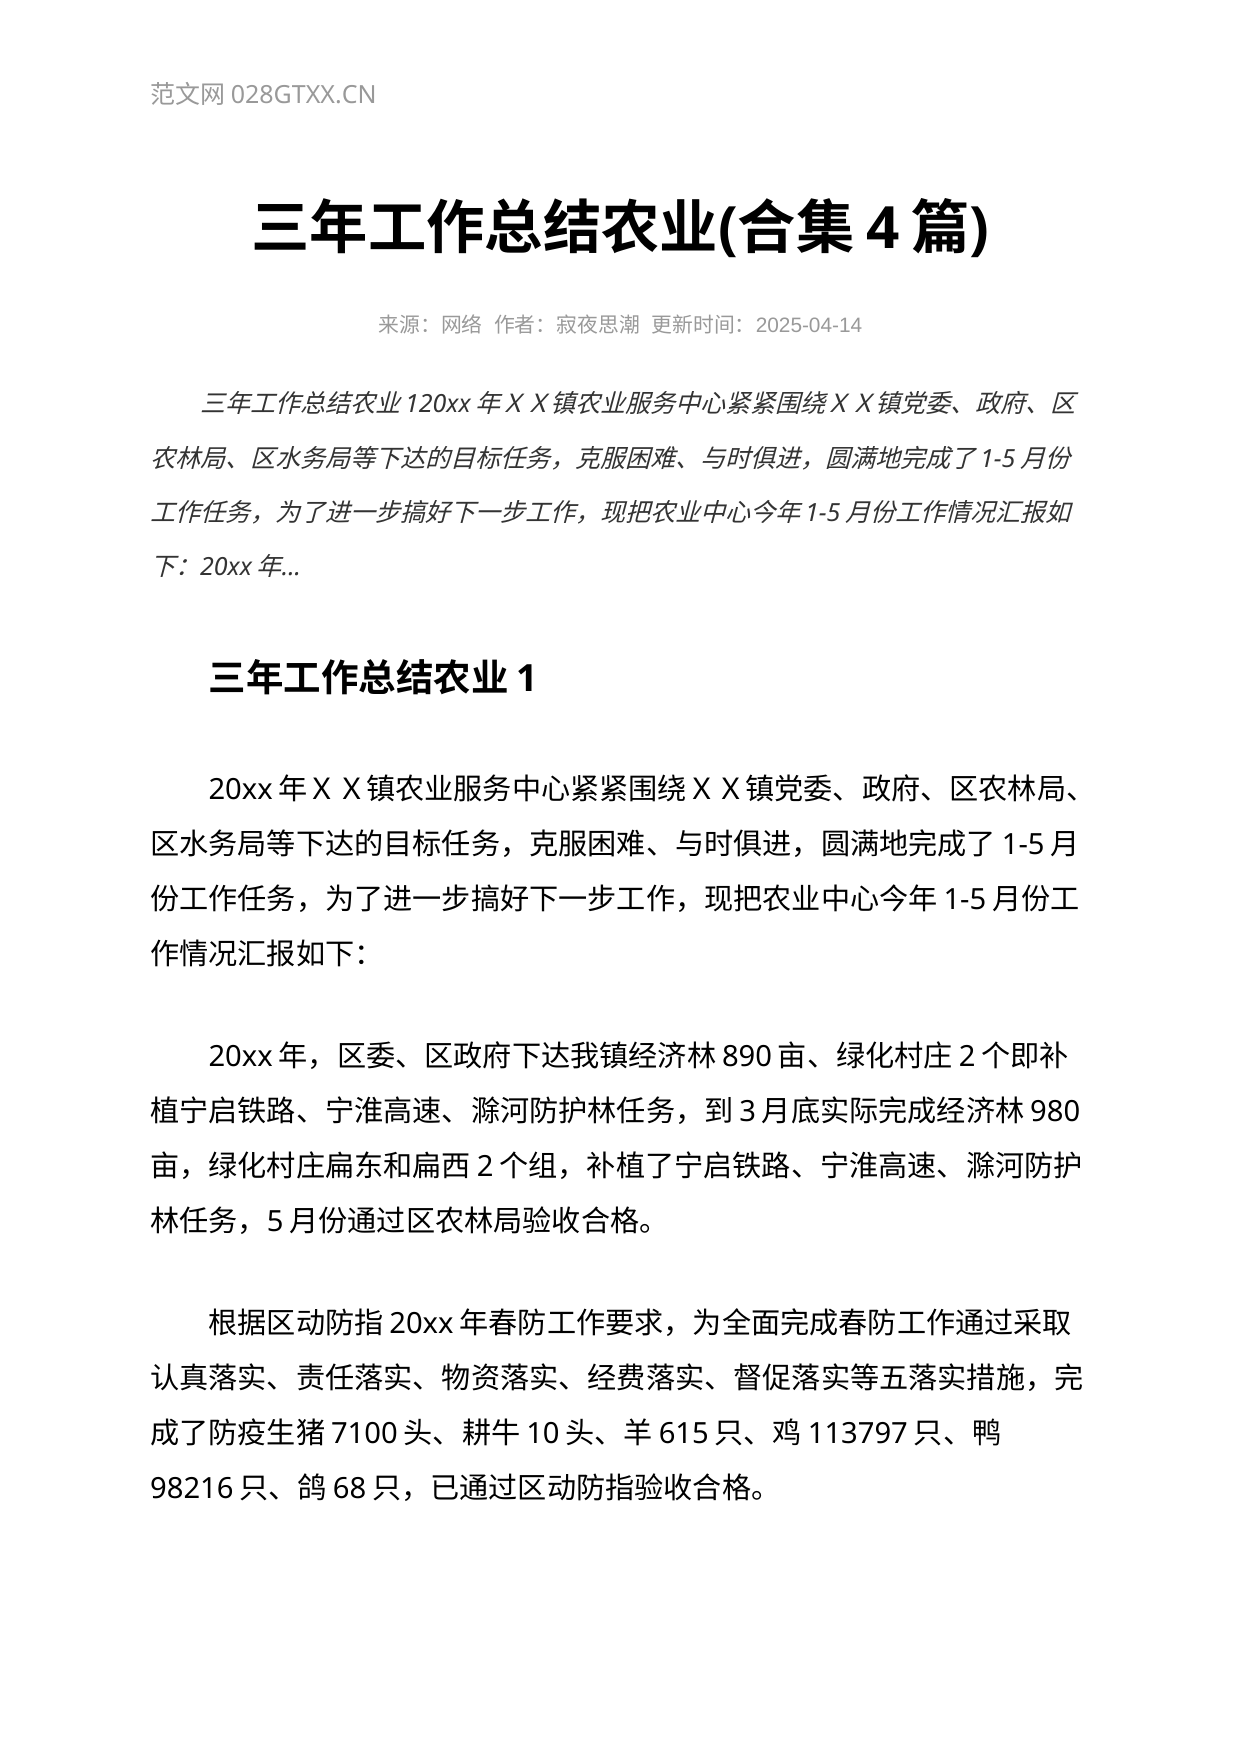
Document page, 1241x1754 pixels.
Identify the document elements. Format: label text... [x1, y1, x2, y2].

text 三年工作总结农业1 [150, 648, 1090, 703]
text 20xx年ＸＸ镇农业服务中心紧紧围绕ＸＸ镇党委、政府、区农林局、区水务局等下达的目标任务，克服困难、与时俱进，圆满地完成了1-5月份工作任务，为了进一步搞好下一步工作，现把农业中心今年1-5月份工作情况汇报如下： [150, 766, 1090, 973]
text 根据区动防指20xx年春防工作要求，为全面完成春防工作通过采取认真落实、责任落实、物资落实、经费落实、督促落实等五落实措施，完成了防疫生猪7100头、耕牛10头、羊615只、鸡113797只、鸭98216只、鸽68只，已通过区动防指验收合格。 [150, 1299, 1090, 1507]
text 三年工作总结农业120xx年ＸＸ镇农业服务中心紧紧围绕ＸＸ镇党委、政府、区农林局、区水务局等下达的目标任务，克服困难、与时俱进，圆满地完成了1-5月份工作任务，为了进一步搞好下一步工作，现把农业中心今年1-5月份工作情况汇报如下：20xx年... [150, 384, 1090, 583]
text 来源：网络 作者：寂夜思潮 更新时间：2025-04-14 [150, 313, 1090, 337]
subtitle 三年工作总结农业(合集4篇) [150, 181, 1090, 266]
text 20xx年，区委、区政府下达我镇经济林890亩、绿化村庄2个即补植宁启铁路、宁淮高速、滁河防护林任务，到3月底实际完成经济林980亩，绿化村庄扁东和扁西2个组，补植了宁启铁路、宁淮高速、滁河防护林任务，5月份通过区农林局验收合格。 [150, 1032, 1090, 1240]
